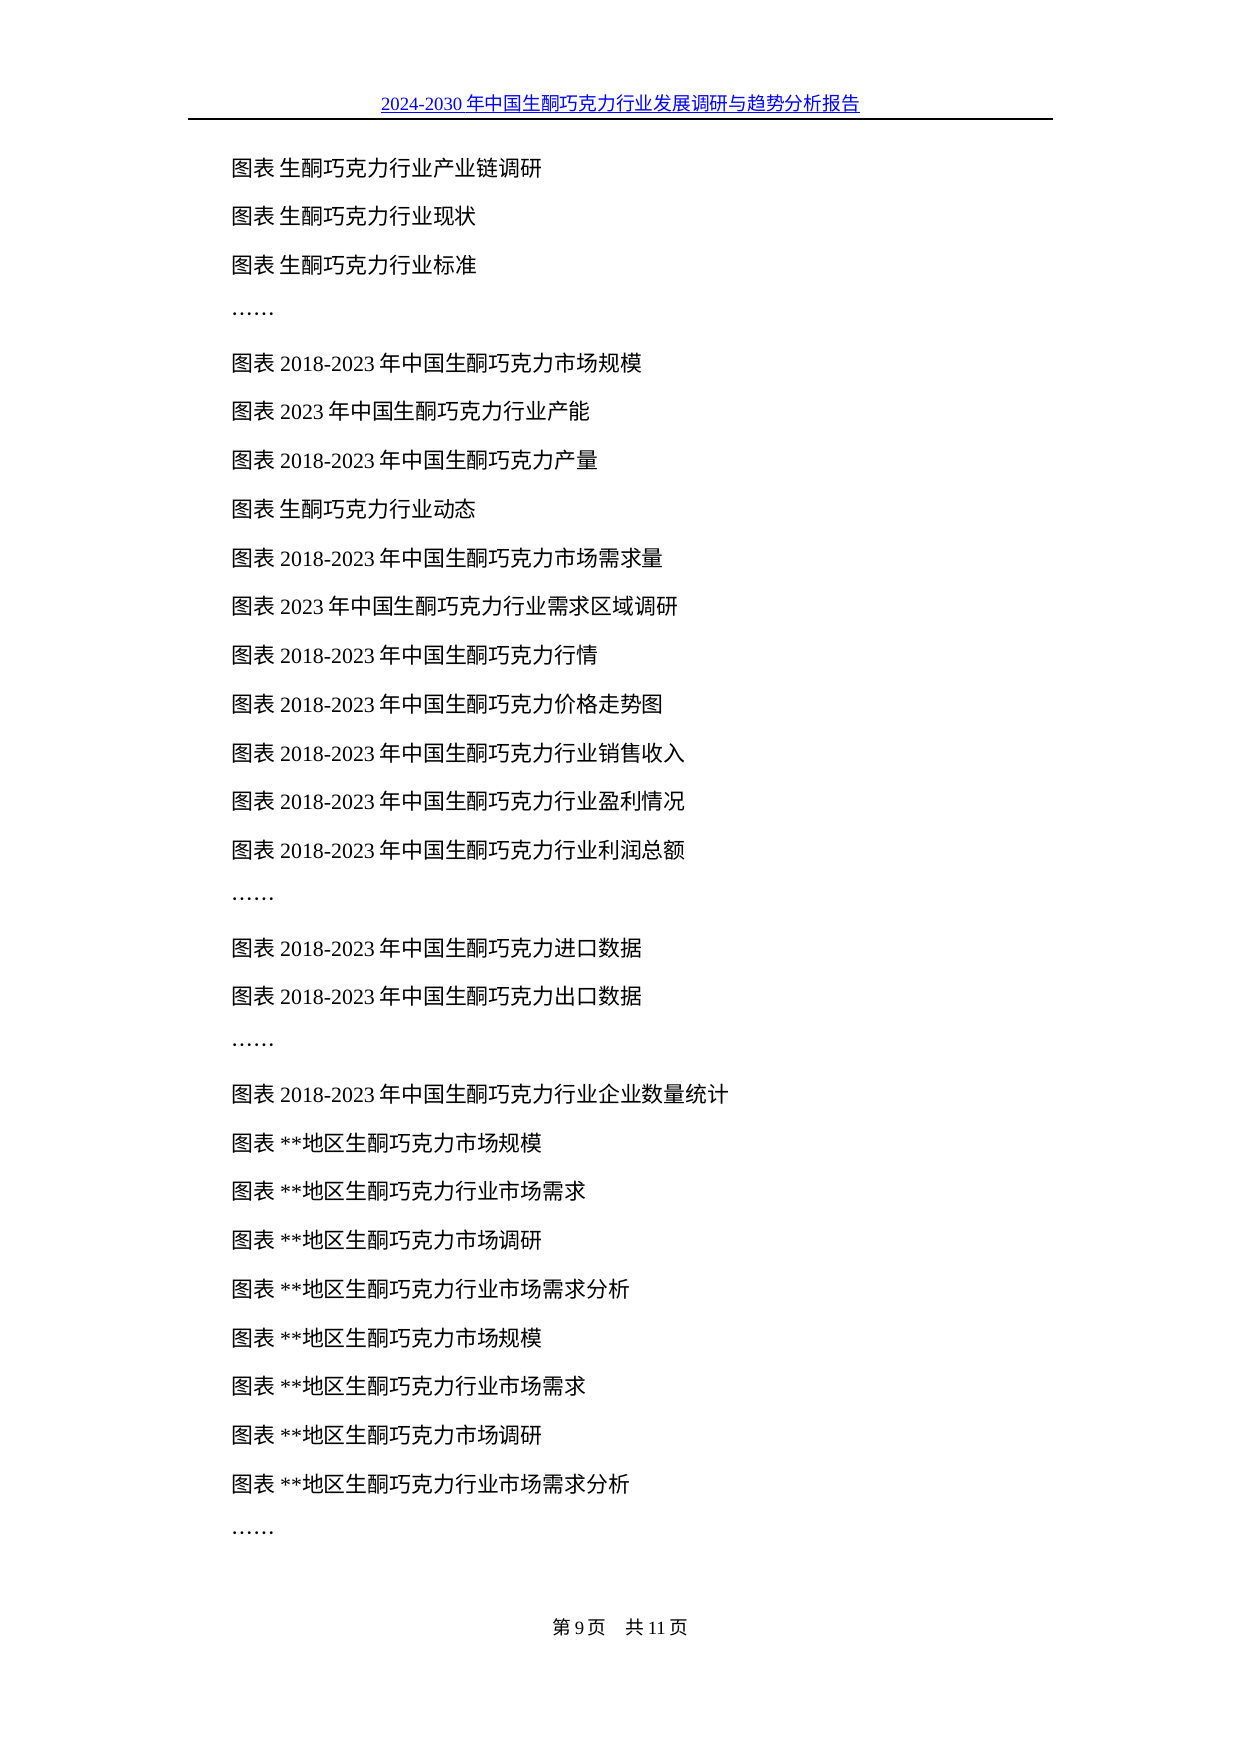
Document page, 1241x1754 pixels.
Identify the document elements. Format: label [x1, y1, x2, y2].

text [187, 150, 1053, 1548]
